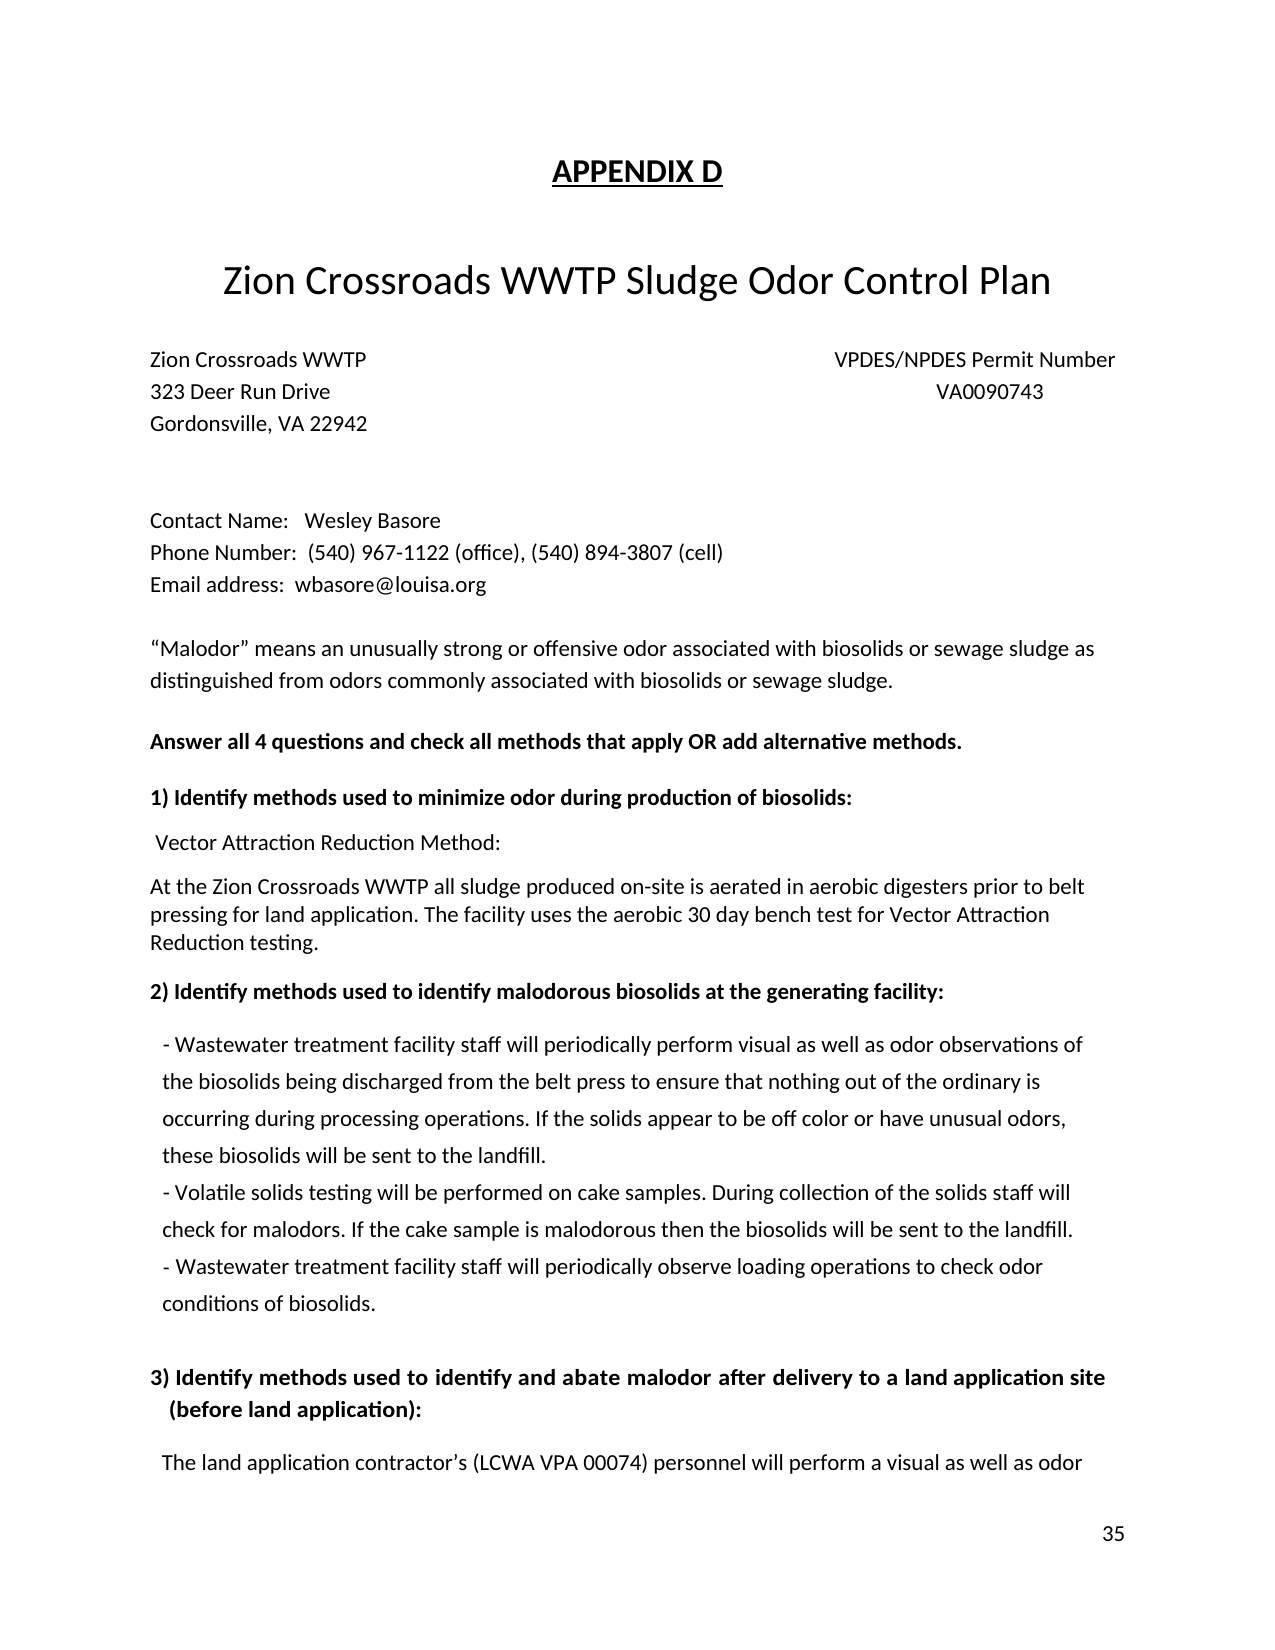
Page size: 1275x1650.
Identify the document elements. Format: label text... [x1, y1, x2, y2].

text 3) Identify methods used to identify and abate malodor after delivery to a land application site (before land application): [150, 1363, 1125, 1423]
text APPENDIX D [162, 150, 1113, 191]
text At the Zion Crossroads WWTP all sludge produced on-site is aerated in aerobic digesters prior to belt pressing for land application. The facility uses the aerobic 30 day bench test for Vector Attraction Reduction testing. [150, 872, 1125, 956]
text Vector Attraction Reduction Method: [150, 828, 1125, 856]
text Answer all 4 questions and check all methods that apply OR add alternative methods. [150, 727, 1125, 755]
text Contact Name: Wesley Basore [150, 506, 1125, 534]
text 323 Deer Run Drive VA0090743 [150, 377, 1125, 405]
text - Volatile solids testing will be performed on cake samples. During collection of the solids staff will check for malodors. If the cake sample is malodorous then the biosolids will be sent to the landfill. [162, 1178, 1113, 1243]
text 2) Identify methods used to identify malodorous biosolids at the generating facility: [150, 977, 1125, 1005]
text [162, 1448, 1113, 1476]
text Phone Number: (540) 967-1122 (office), (540) 894-3807 (cell) [150, 538, 1125, 566]
text - Wastewater treatment facility staff will periodically perform visual as well as odor observations of the biosolids being discharged from the belt press to ensure that nothing out of the ordinary is occurring during processing operations. If the solids appear to be off color or have unusual odors, these biosolids will be sent to the landfill. [162, 1030, 1113, 1169]
text “Malodor” means an unusually strong or offensive odor associated with biosolids or sewage sludge as distinguished from odors commonly associated with biosolids or sewage sludge. [150, 634, 1125, 695]
text Zion Crossroads WWTP Sludge Odor Control Plan [150, 254, 1125, 305]
text - Wastewater treatment facility staff will periodically observe loading operations to check odor conditions of biosolids. [162, 1252, 1113, 1317]
text 1) Identify methods used to minimize odor during production of biosolids: [150, 783, 1125, 811]
text Gordonsville, VA 22942 [150, 409, 1125, 437]
text Email address: wbasore@louisa.org [150, 570, 1125, 598]
text Zion Crossroads WWTP VPDES/NPDES Permit Number [150, 345, 1125, 373]
